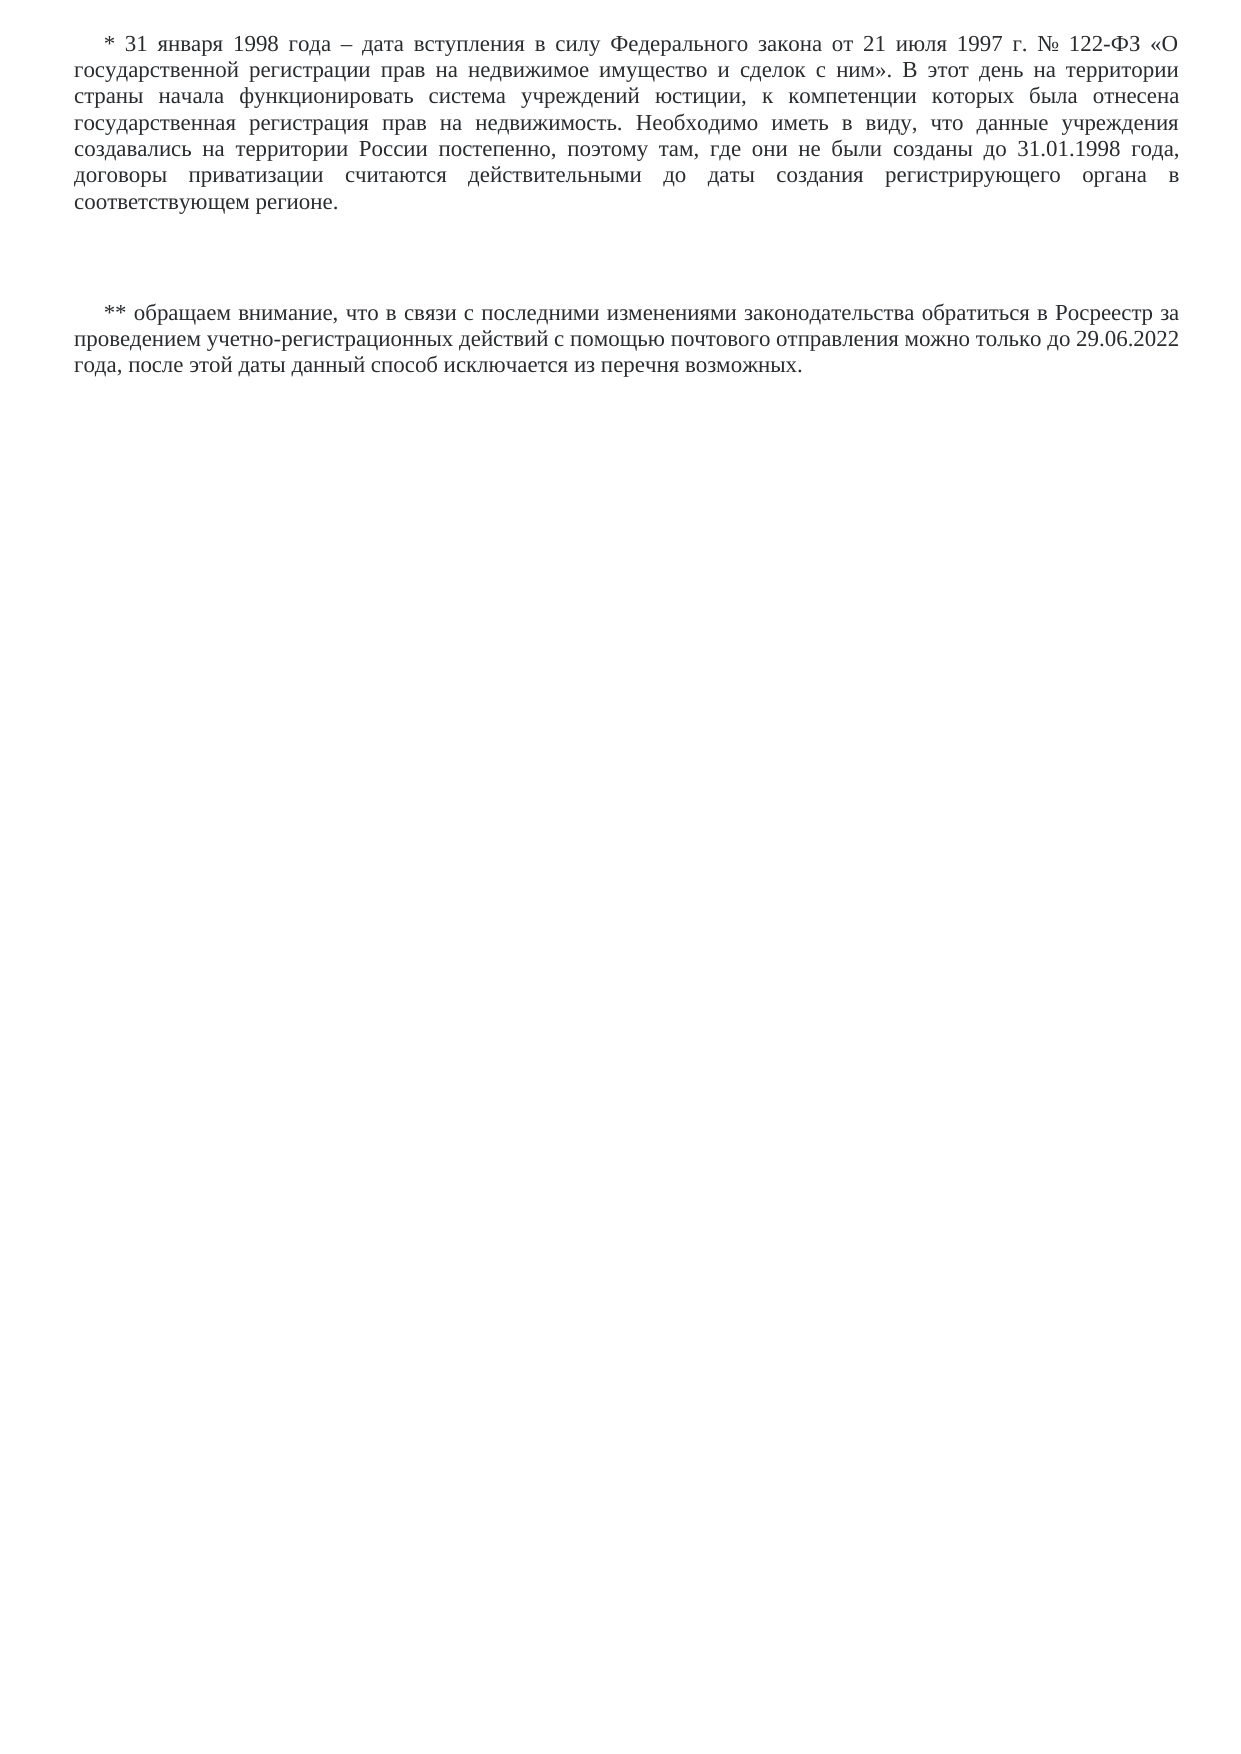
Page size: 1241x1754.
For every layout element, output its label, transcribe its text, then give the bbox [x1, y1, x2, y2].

text ** обращаем внимание, что в связи с последними изменениями законодательства обратиться в Росреестр за проведением учетно-регистрационных действий с помощью почтового отправления можно только до 29.06.2022 года, после этой даты данный способ исключается из перечня возможных. [74, 299, 1181, 378]
text * 31 января 1998 года – дата вступления в силу Федерального закона от 21 июля 1997 г. № 122-ФЗ «О государственной регистрации прав на недвижимое имущество и сделок с ним». В этот день на территории страны начала функционировать система учреждений юстиции, к компетенции которых была отнесена государственная регистрация прав на недвижимость. Необходимо иметь в виду, что данные учреждения создавались на территории России постепенно, поэтому там, где они не были созданы до 31.01.1998 года, договоры приватизации считаются действительными до даты создания регистрирующего органа в соответствующем регионе. [74, 29, 1181, 214]
